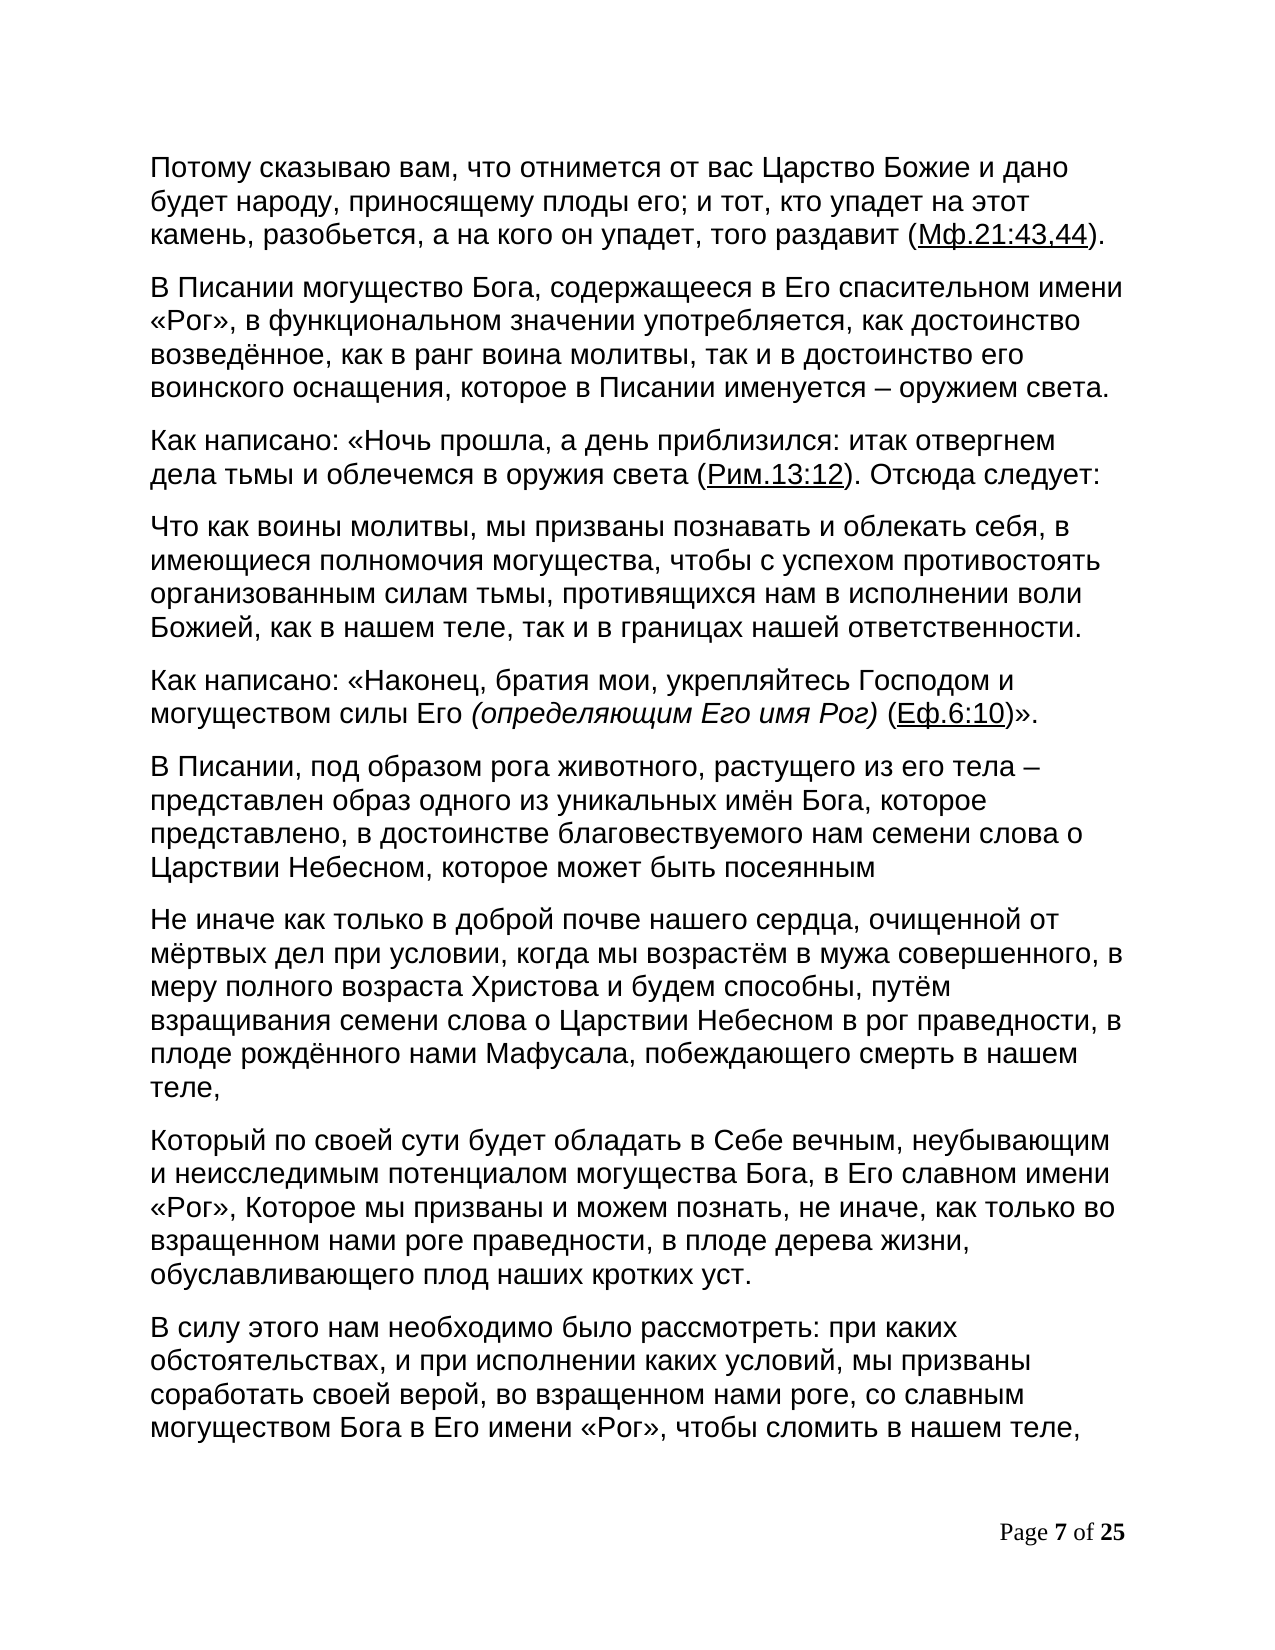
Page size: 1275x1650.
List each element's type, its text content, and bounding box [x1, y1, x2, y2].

text В Писании, под образом рога животного, растущего из его тела – представлен образ одного из уникальных имён Бога, которое представлено, в достоинстве благовествуемого нам семени слова о Царствии Небесном, которое может быть посеянным [150, 749, 1125, 883]
text В силу этого нам необходимо было рассмотреть: при каких обстоятельствах, и при исполнении каких условий, мы призваны соработать своей верой, во взращенном нами роге, со славным могуществом Бога в Его имени «Рог», чтобы сломить в нашем теле, [150, 1309, 1125, 1444]
text В Писании могущество Бога, содержащееся в Его спасительном имени «Рог», в функциональном значении употребляется, как достоинство возведённое, как в ранг воина молитвы, так и в достоинство его воинского оснащения, которое в Писании именуется – оружием света. [150, 270, 1125, 404]
text Не иначе как только в доброй почве нашего сердца, очищенной от мёртвых дел при условии, когда мы возрастём в мужа совершенного, в меру полного возраста Христова и будем способны, путём взращивания семени слова о Царствии Небесном в рог праведности, в плоде рождённого нами Мафусала, побеждающего смерть в нашем теле, [150, 902, 1125, 1103]
text Как написано: «Ночь прошла, а день приблизился: итак отвергнем дела тьмы и облечемся в оружия света (Рим.13:12). Отсюда следует: [150, 423, 1125, 490]
text Что как воины молитвы, мы призваны познавать и облекать себя, в имеющиеся полномочия могущества, чтобы с успехом противостоять организованным силам тьмы, противящихся нам в исполнении воли Божией, как в нашем теле, так и в границах нашей ответственности. [150, 509, 1125, 643]
text Который по своей сути будет обладать в Себе вечным, неубывающим и неисследимым потенциалом могущества Бога, в Его славном имени «Рог», Которое мы призваны и можем познать, не иначе, как только во взращенном нами роге праведности, в плоде дерева жизни, обуславливающего плод наших кротких уст. [150, 1123, 1125, 1290]
text Потому сказываю вам, что отнимется от вас Царство Божие и дано будет народу, приносящему плоды его; и тот, кто упадет на этот камень, разобьется, а на кого он упадет, того раздавит (Мф.21:43,44). [150, 150, 1125, 251]
text Как написано: «Наконец, братия мои, укрепляйтесь Господом и могуществом силы Его (определяющим Его имя Рог) (Еф.6:10)». [150, 663, 1125, 730]
